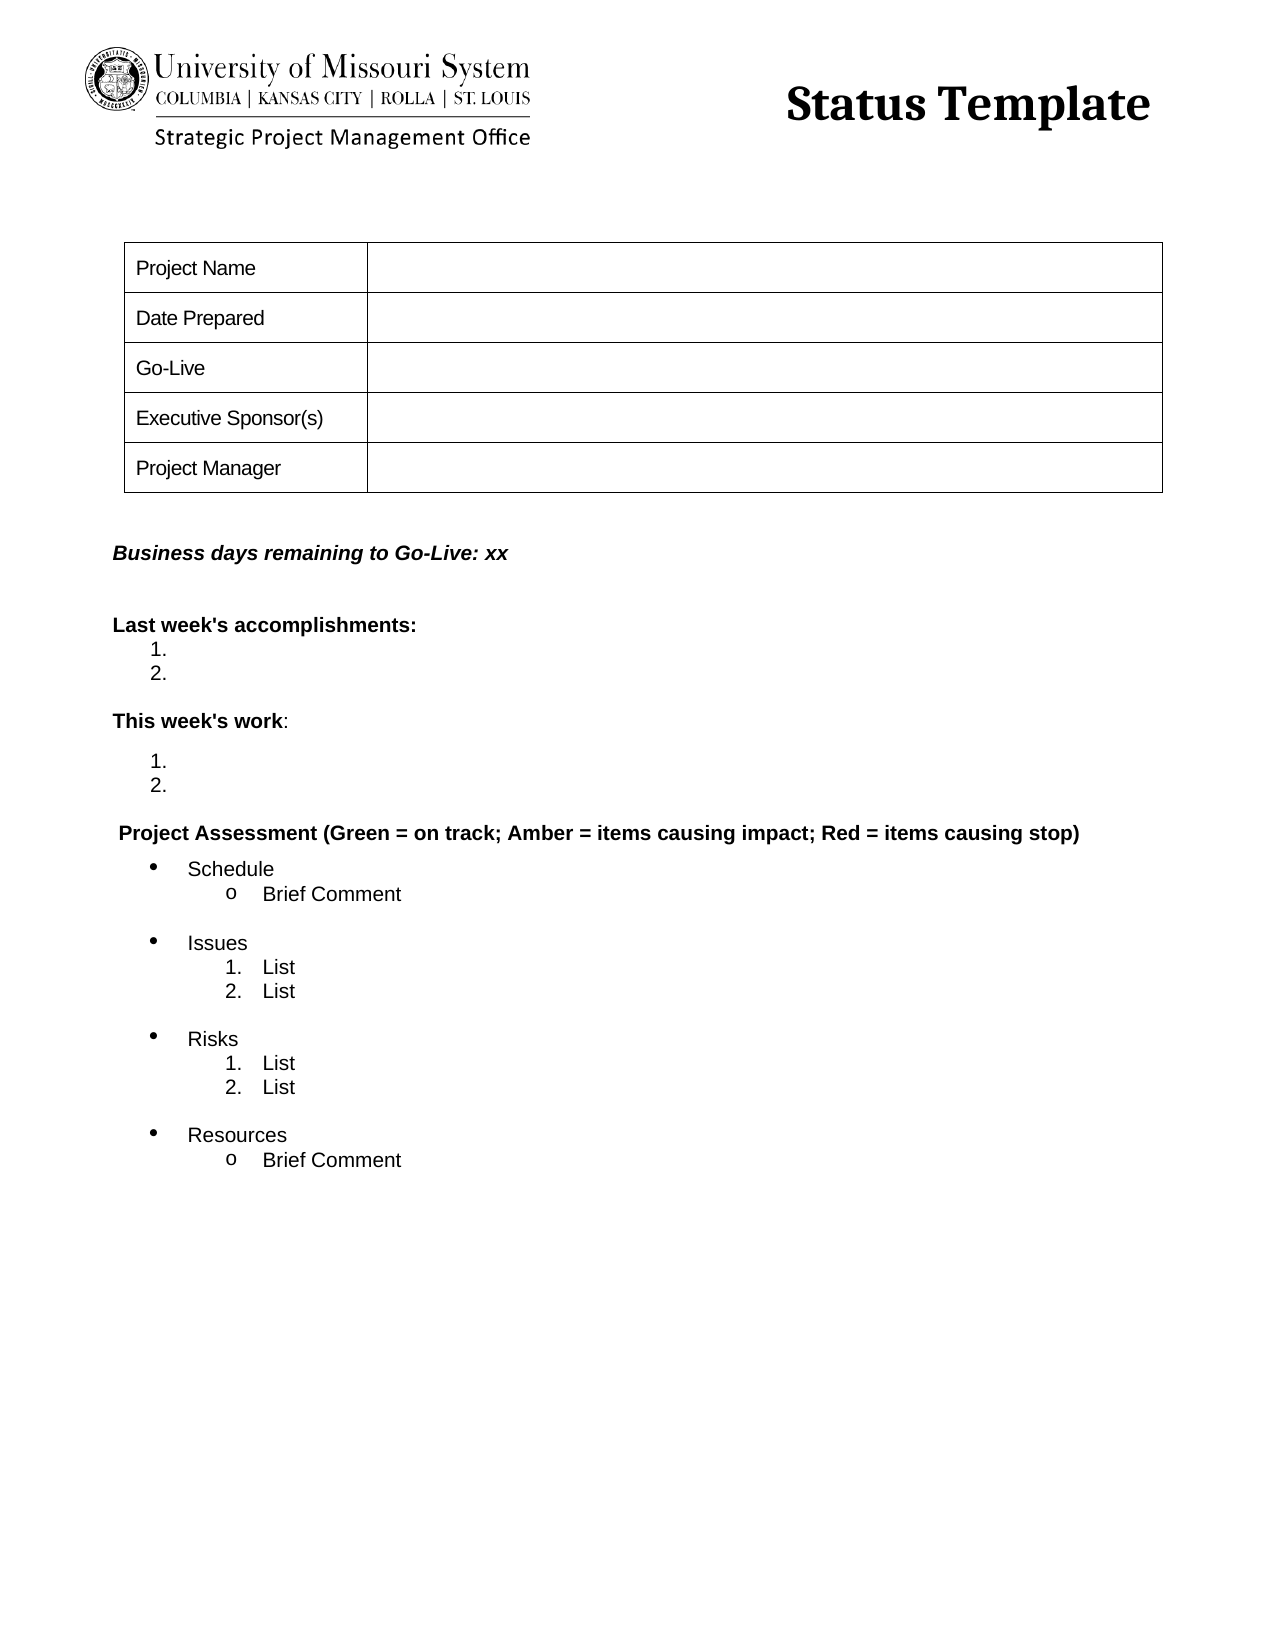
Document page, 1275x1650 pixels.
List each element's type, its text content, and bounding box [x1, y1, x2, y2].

table_cell Project Manager [125, 443, 367, 492]
text Last week's accomplishments: [112, 613, 1162, 637]
text Project Assessment (Green = on track; Amber = items causing impact; Red = items causing stop) [112, 821, 1162, 845]
list List [225, 1075, 1162, 1099]
table_cell Go-Live [125, 343, 367, 392]
text This week's work: [112, 709, 1162, 733]
table_cell Date Prepared [125, 293, 367, 342]
list Issues [150, 931, 1162, 955]
list Brief Comment [225, 1147, 1162, 1173]
table_cell [368, 343, 1162, 392]
table_cell [368, 293, 1162, 342]
table_cell Executive Sponsor(s) [125, 393, 367, 442]
table_header [368, 243, 1162, 292]
list Resources [150, 1123, 1162, 1147]
table_cell [368, 443, 1162, 492]
list Schedule [150, 857, 1162, 881]
table_cell [368, 393, 1162, 442]
text Business days remaining to Go-Live: xx [112, 541, 1162, 565]
list List [225, 1051, 1162, 1075]
picture [83, 45, 534, 150]
list List [225, 955, 1162, 979]
list Brief Comment [225, 881, 1162, 907]
list Risks [150, 1027, 1162, 1051]
list List [225, 979, 1162, 1003]
table_header Project Name [125, 243, 367, 292]
